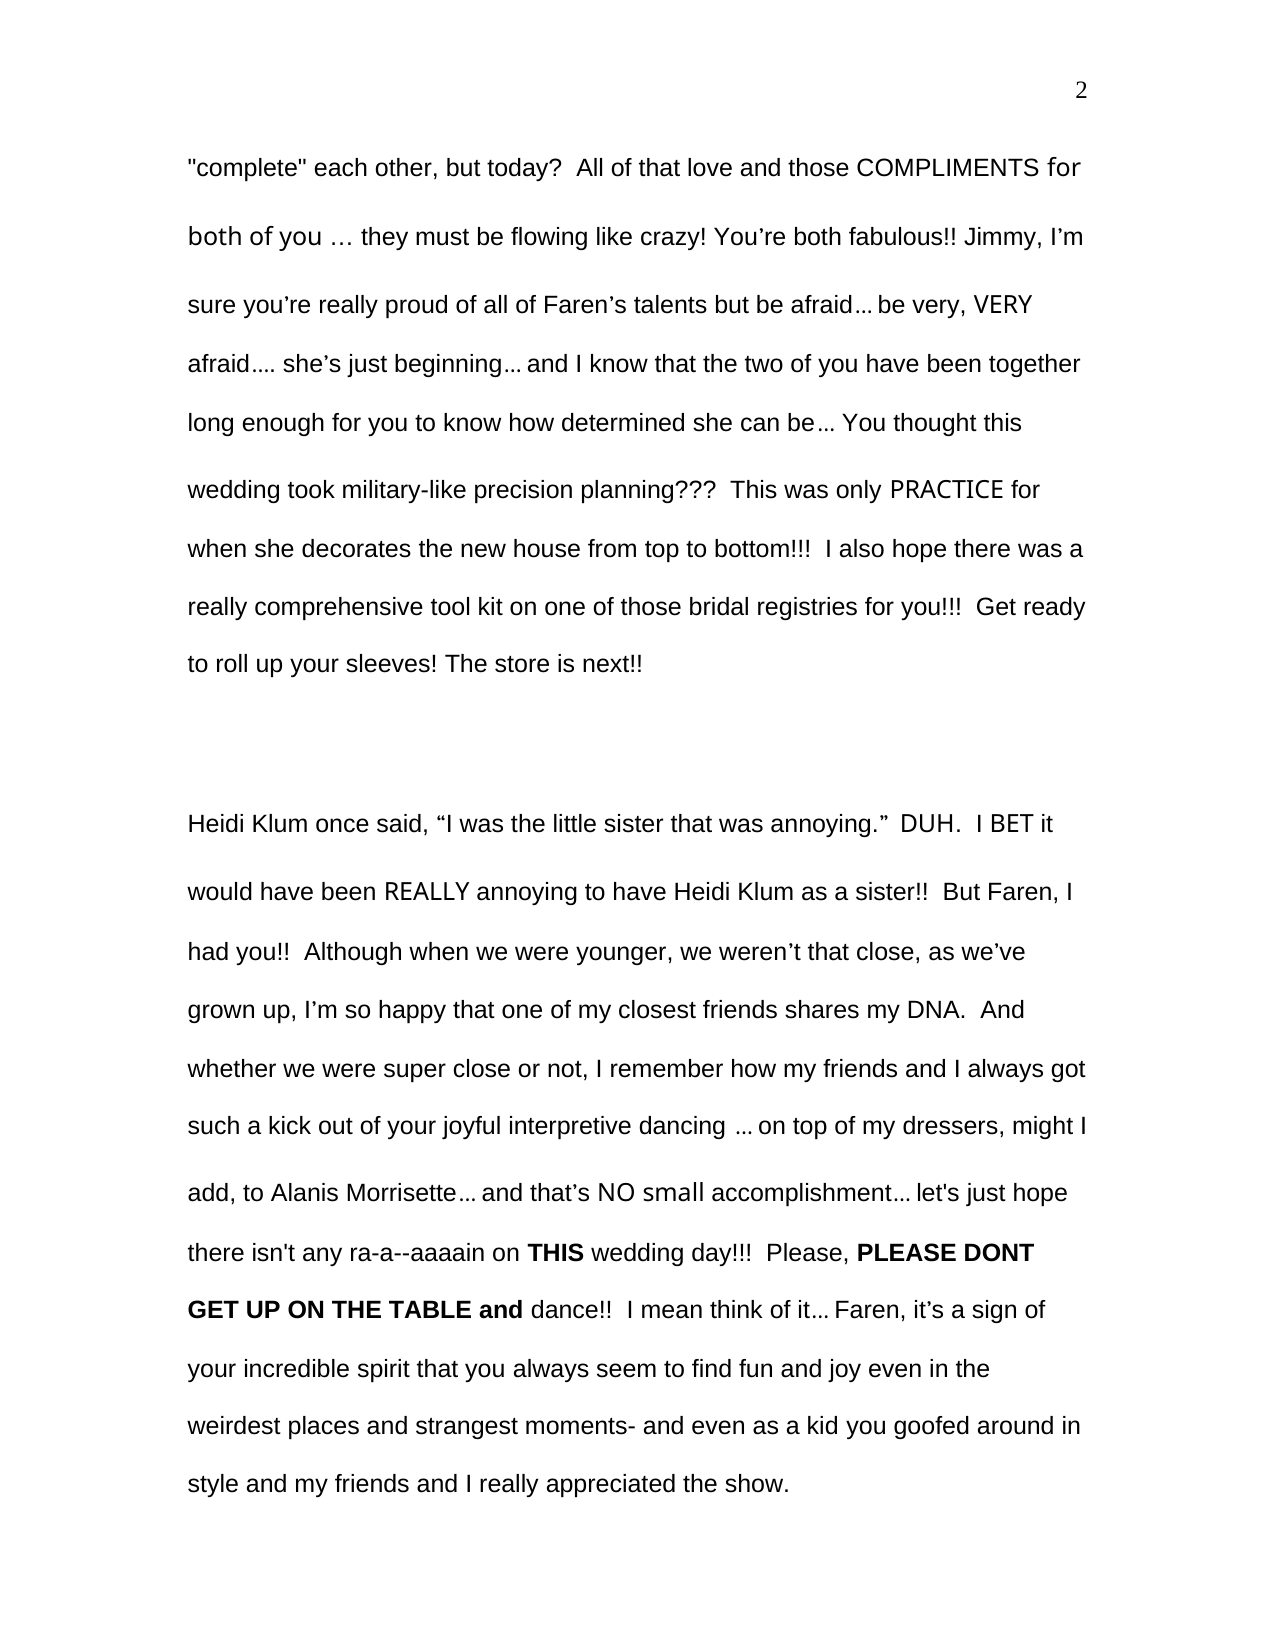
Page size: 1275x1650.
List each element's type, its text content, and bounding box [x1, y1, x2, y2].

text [187, 150, 1087, 678]
text Heidi Klum once said, “I was the little sister that was annoying.” DUH. I BET it would have been REALLY annoying to have Heidi Klum as a sister!! But Faren, I had you!! Although when we were younger, we weren’t that close, as we’ve grown up, I’m so happy that one of my closest friends shares my DNA. And whether we were super close or not, I remember how my friends and I always got such a kick out of your joyful interpretive dancing … on top of my dressers, might I add, to Alanis Morrisette… and that’s NO small accomplishment… let's just hope there isn't any ra-a--aaaain on THIS wedding day!!! Please, PLEASE DONT GET UP ON THE TABLE and dance!! I mean think of it… Faren, it’s a sign of your incredible spirit that you always seem to find fun and joy even in the weirdest places and strangest moments- and even as a kid you goofed around in style and my friends and I really appreciated the show. [187, 806, 1087, 1497]
